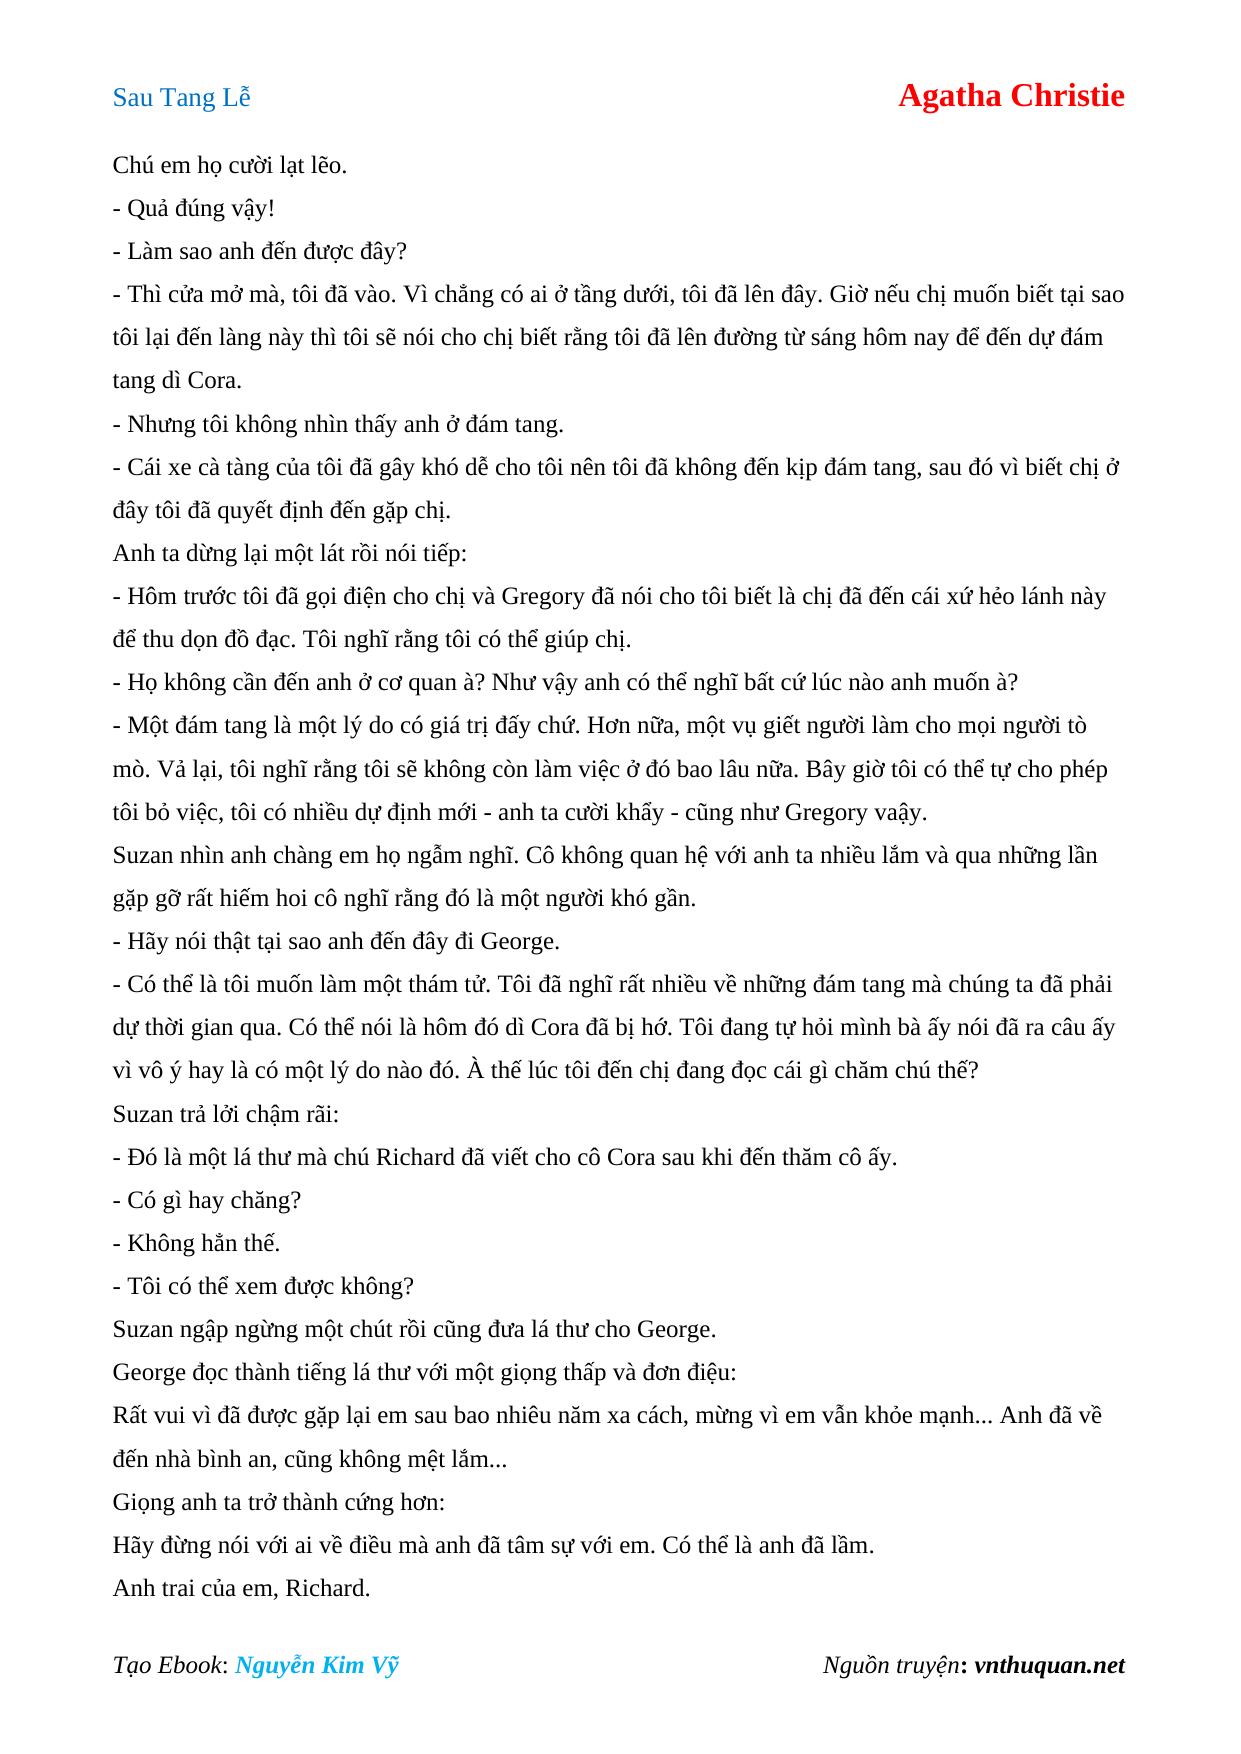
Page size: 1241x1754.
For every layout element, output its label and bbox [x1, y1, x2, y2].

text [112, 150, 1128, 1602]
